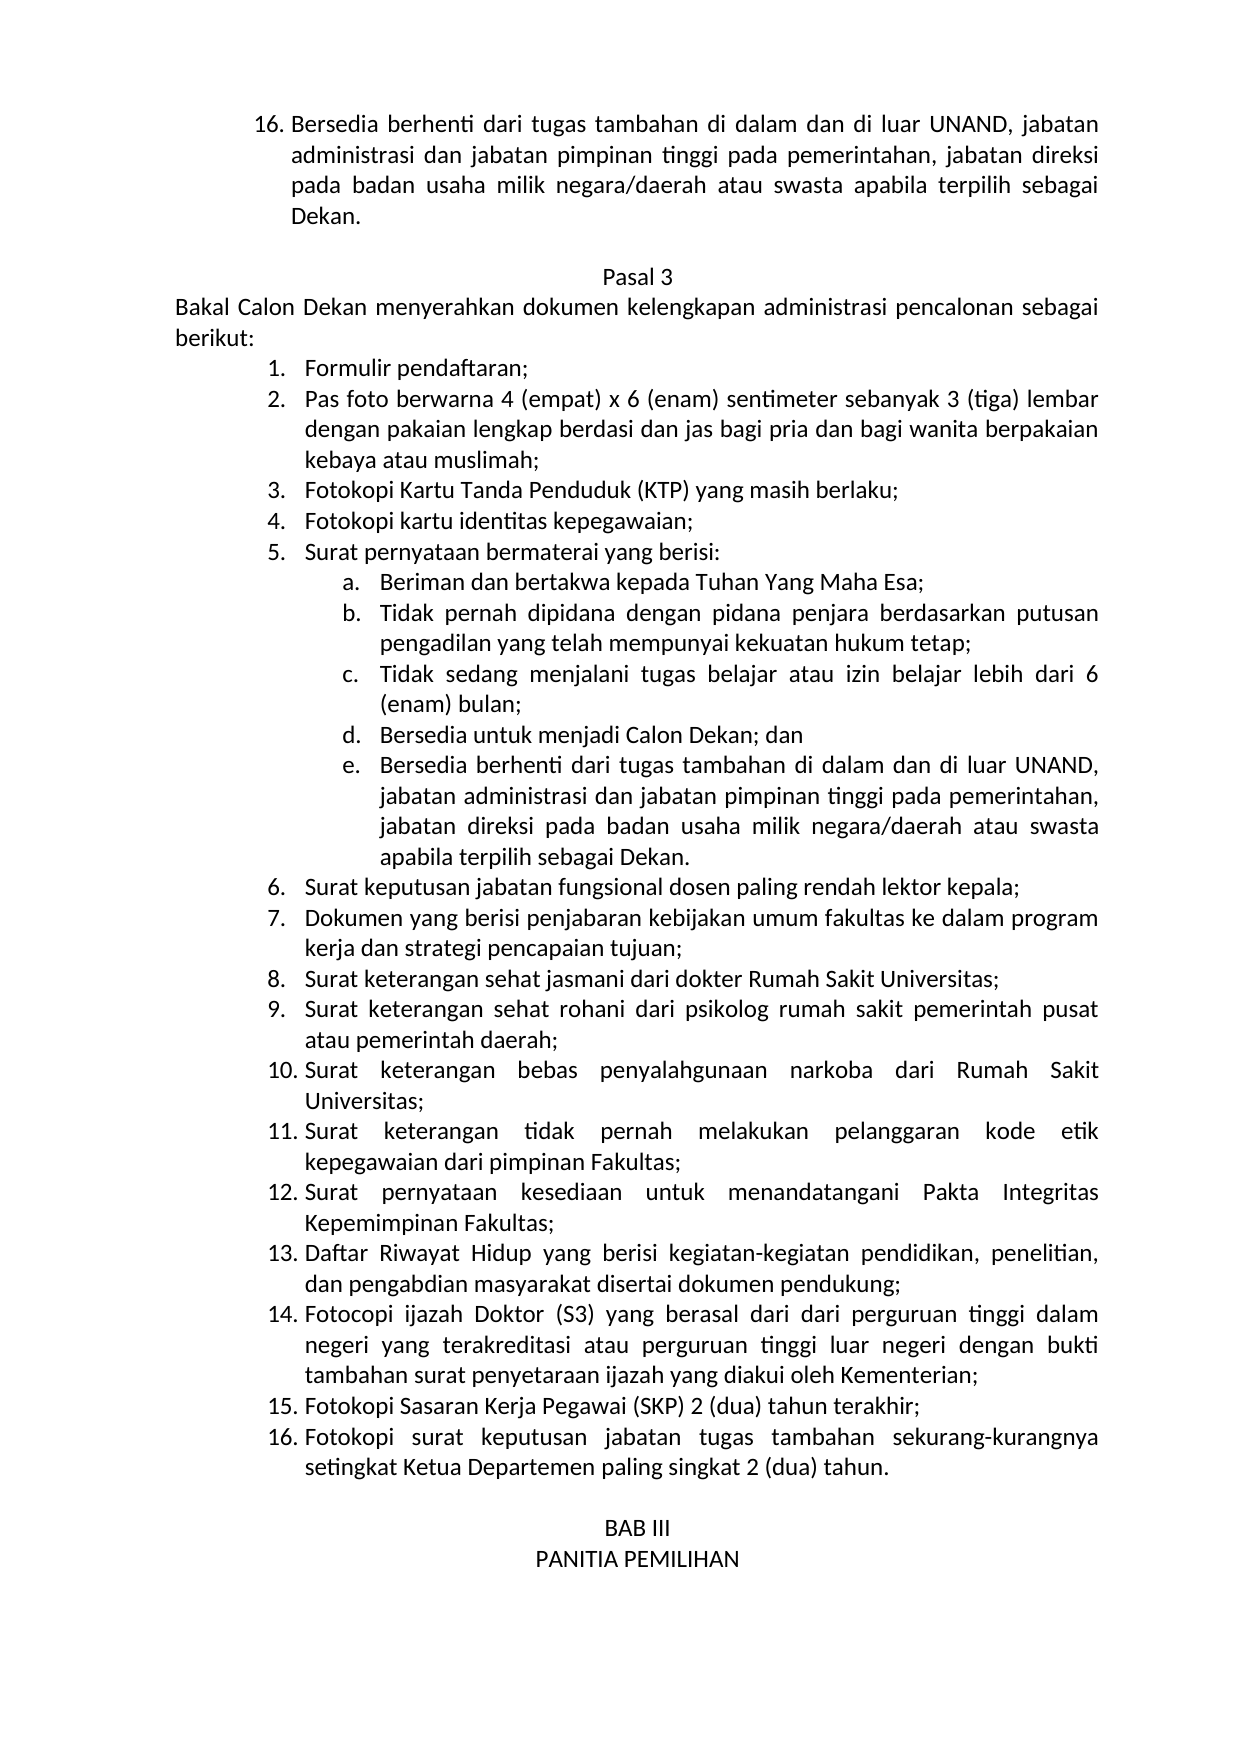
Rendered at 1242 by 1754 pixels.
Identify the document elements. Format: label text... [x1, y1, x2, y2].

list Surat keterangan sehat jasmani dari dokter Rumah Sakit Universitas; [267, 963, 1100, 993]
text Bakal Calon Dekan menyerahkan dokumen kelengkapan administrasi pencalonan sebagai berikut: [175, 291, 1100, 352]
list Fotocopi ijazah Doktor (S3) yang berasal dari dari perguruan tinggi dalam negeri yang terakreditasi atau perguruan tinggi luar negeri dengan bukti tambahan surat penyetaraan ijazah yang diakui oleh Kementerian; [267, 1299, 1100, 1390]
list Tidak pernah dipidana dengan pidana penjara berdasarkan putusan pengadilan yang telah mempunyai kekuatan hukum tetap; [342, 597, 1100, 658]
list Fotokopi kartu identitas kepegawaian; [267, 505, 1100, 536]
list Pas foto berwarna 4 (empat) x 6 (enam) sentimeter sebanyak 3 (tiga) lembar dengan pakaian lengkap berdasi dan jas bagi pria dan bagi wanita berpakaian kebaya atau muslimah; [267, 383, 1100, 474]
list Fotokopi Sasaran Kerja Pegawai (SKP) 2 (dua) tahun terakhir; [267, 1390, 1100, 1421]
list Beriman dan bertakwa kepada Tuhan Yang Maha Esa; [342, 566, 1100, 597]
list Formulir pendaftaran; [267, 352, 1100, 383]
list Bersedia berhenti dari tugas tambahan di dalam dan di luar UNAND, jabatan administrasi dan jabatan pimpinan tinggi pada pemerintahan, jabatan direksi pada badan usaha milik negara/daerah atau swasta apabila terpilih sebagai Dekan. [342, 749, 1100, 871]
list Fotokopi surat keputusan jabatan tugas tambahan sekurang-kurangnya setingkat Ketua Departemen paling singkat 2 (dua) tahun. [267, 1421, 1100, 1482]
text PANITIA PEMILIHAN [175, 1543, 1100, 1573]
list Bersedia untuk menjadi Calon Dekan; dan [342, 719, 1100, 749]
list Bersedia berhenti dari tugas tambahan di dalam dan di luar UNAND, jabatan administrasi dan jabatan pimpinan tinggi pada pemerintahan, jabatan direksi pada badan usaha milik negara/daerah atau swasta apabila terpilih sebagai Dekan. [253, 108, 1100, 230]
list Tidak sedang menjalani tugas belajar atau izin belajar lebih dari 6 (enam) bulan; [342, 658, 1100, 719]
list Dokumen yang berisi penjabaran kebijakan umum fakultas ke dalam program kerja dan strategi pencapaian tujuan; [267, 902, 1100, 963]
list Surat keterangan sehat rohani dari psikolog rumah sakit pemerintah pusat atau pemerintah daerah; [267, 993, 1100, 1054]
list Surat keputusan jabatan fungsional dosen paling rendah lektor kepala; [267, 871, 1100, 902]
text Pasal 3 [175, 261, 1100, 291]
list Surat keterangan tidak pernah melakukan pelanggaran kode etik kepegawaian dari pimpinan Fakultas; [267, 1116, 1100, 1177]
list Surat pernyataan bermaterai yang berisi: [267, 536, 1100, 566]
list Surat keterangan bebas penyalahgunaan narkoba dari Rumah Sakit Universitas; [267, 1054, 1100, 1116]
list Surat pernyataan kesediaan untuk menandatangani Pakta Integritas Kepemimpinan Fakultas; [267, 1177, 1100, 1238]
list Daftar Riwayat Hidup yang berisi kegiatan-kegiatan pendidikan, penelitian, dan pengabdian masyarakat disertai dokumen pendukung; [267, 1238, 1100, 1299]
text BAB III [175, 1512, 1100, 1543]
list Fotokopi Kartu Tanda Penduduk (KTP) yang masih berlaku; [267, 474, 1100, 505]
